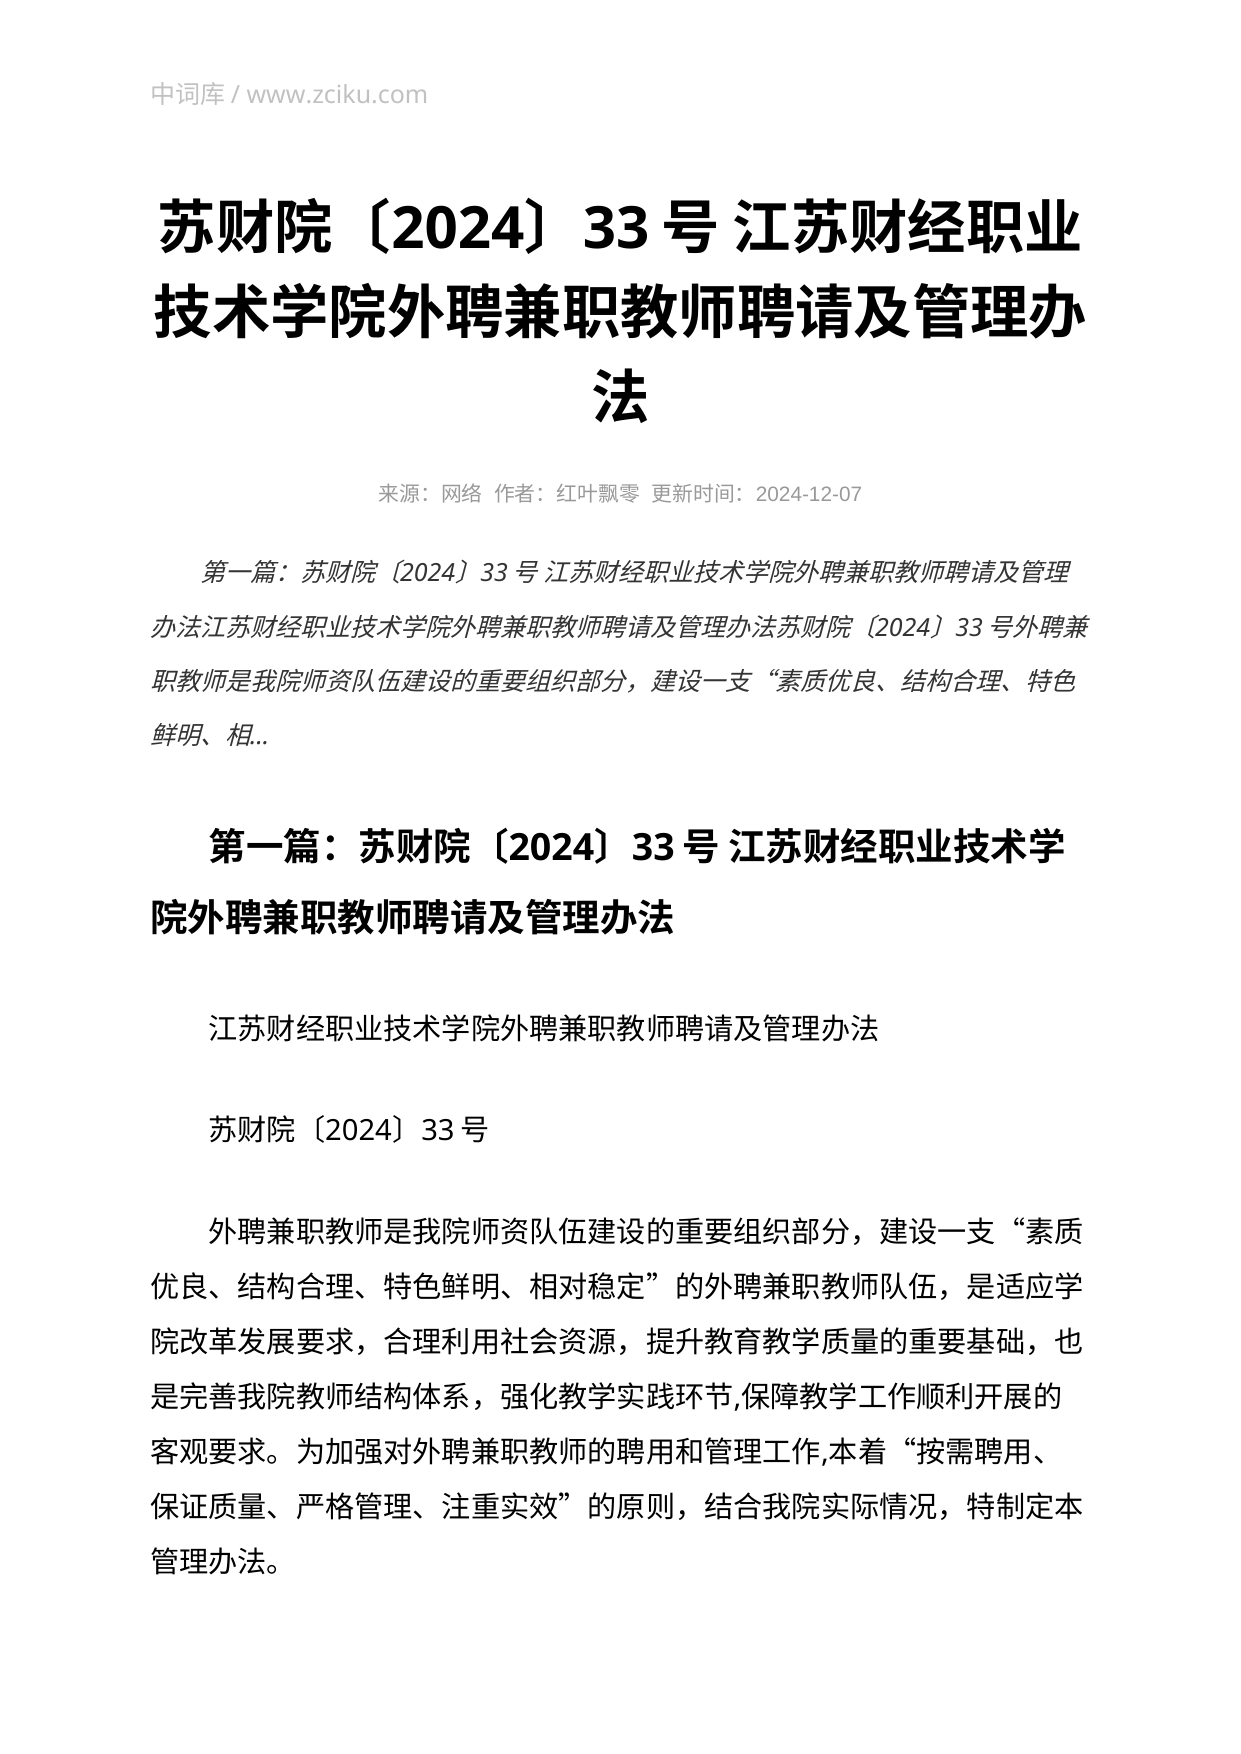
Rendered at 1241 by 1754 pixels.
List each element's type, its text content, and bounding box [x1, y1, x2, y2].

text 苏财院〔2024〕33号 [150, 1107, 1090, 1149]
text 来源：网络 作者：红叶飘零 更新时间：2024-12-07 [150, 482, 1090, 506]
subtitle 苏财院〔2024〕33号 江苏财经职业技术学院外聘兼职教师聘请及管理办法 [150, 181, 1090, 435]
text 外聘兼职教师是我院师资队伍建设的重要组织部分，建设一支“素质优良、结构合理、特色鲜明、相对稳定”的外聘兼职教师队伍，是适应学院改革发展要求，合理利用社会资源，提升教育教学质量的重要基础，也是完善我院教师结构体系，强化教学实践环节,保障教学工作顺利开展的客观要求。为加强对外聘兼职教师的聘用和管理工作,本着“按需聘用、保证质量、严格管理、注重实效”的原则，结合我院实际情况，特制定本管理办法。 [150, 1209, 1090, 1581]
text 第一篇：苏财院〔2024〕33号 江苏财经职业技术学院外聘兼职教师聘请及管理办法江苏财经职业技术学院外聘兼职教师聘请及管理办法苏财院〔2024〕33号外聘兼职教师是我院师资队伍建设的重要组织部分，建设一支“素质优良、结构合理、特色鲜明、相... [150, 553, 1090, 752]
text 江苏财经职业技术学院外聘兼职教师聘请及管理办法 [150, 1005, 1090, 1047]
text 第一篇：苏财院〔2024〕33号 江苏财经职业技术学院外聘兼职教师聘请及管理办法 [150, 817, 1090, 942]
